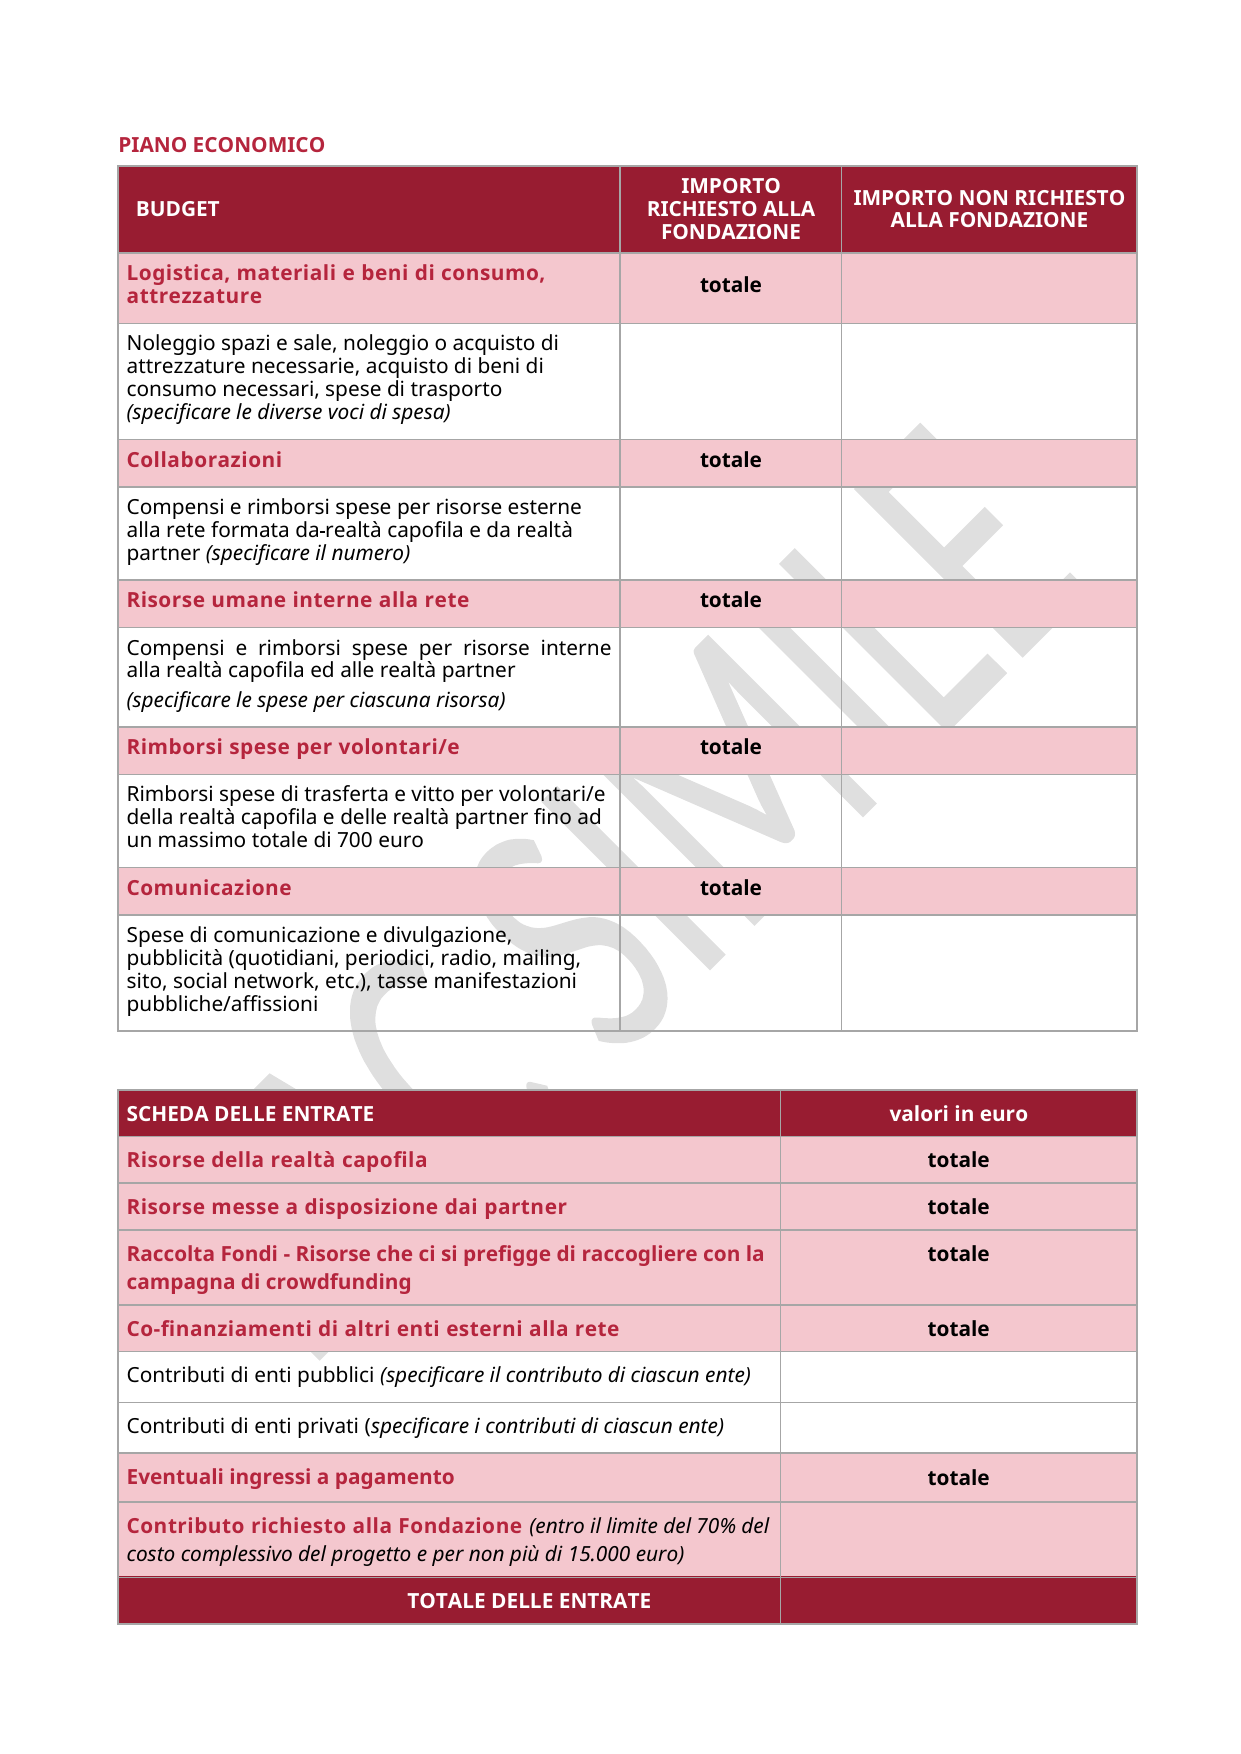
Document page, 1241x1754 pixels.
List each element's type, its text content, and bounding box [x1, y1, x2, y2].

table_cell totale [621, 868, 841, 914]
table_cell Compensi e rimborsi spese per risorse interne alla realtà capofila ed alle realtà partner (specificare le spese per ciascuna risorsa) [119, 628, 619, 726]
text PIANO ECONOMICO [118, 131, 1122, 159]
table_cell totale [781, 1137, 1136, 1182]
table_cell [781, 1503, 1136, 1576]
table_cell Spese di comunicazione e divulgazione, pubblicità (quotidiani, periodici, radio, mailing, sito, social network, etc.), tasse manifestazioni pubbliche/affissioni [119, 916, 619, 1030]
table_cell Noleggio spazi e sale, noleggio o acquisto di attrezzature necessarie, acquisto di beni di consumo necessari, spese di trasporto (specificare le diverse voci di spesa) [119, 324, 619, 439]
table_cell [842, 324, 1136, 439]
table_header IMPORTO RICHIESTO ALLA FONDAZIONE [621, 167, 841, 252]
table_cell Eventuali ingressi a pagamento [119, 1454, 780, 1501]
table_cell Contributi di enti pubblici (specificare il contributo di ciascun ente) [119, 1352, 780, 1401]
table_cell [621, 775, 841, 867]
table_cell [842, 728, 1136, 774]
table_cell Rimborsi spese per volontari/e [119, 728, 619, 774]
table_cell Logistica, materiali e beni di consumo, attrezzature [119, 254, 619, 323]
table_cell Co-finanziamenti di altri enti esterni alla rete [119, 1306, 780, 1351]
table_header BUDGET [119, 167, 619, 252]
table_cell Contributo richiesto alla Fondazione (entro il limite del 70% del costo complessivo del progetto e per non più di 15.000 euro) [119, 1503, 780, 1576]
table_cell Contributi di enti privati (specificare i contributi di ciascun ente) [119, 1403, 780, 1452]
table_cell Rimborsi spese di trasferta e vitto per volontari/e della realtà capofila e delle realtà partner fino ad un massimo totale di 700 euro [119, 775, 619, 867]
table_cell [621, 324, 841, 439]
table_cell totale [781, 1184, 1136, 1229]
table_cell Comunicazione [119, 868, 619, 914]
table_cell totale [621, 440, 841, 486]
table_header valori in euro [781, 1091, 1136, 1136]
table_cell Raccolta Fondi - Risorse che ci si prefigge di raccogliere con la campagna di crowdfunding [119, 1231, 780, 1304]
table_header SCHEDA DELLE ENTRATE [119, 1091, 780, 1136]
table_cell [781, 1352, 1136, 1401]
table_cell totale [621, 254, 841, 323]
table_cell totale [781, 1231, 1136, 1304]
table_cell [842, 581, 1136, 627]
table_cell [781, 1403, 1136, 1452]
table_cell [621, 488, 841, 579]
table_cell totale [781, 1454, 1136, 1501]
table_cell TOTALE DELLE ENTRATE [119, 1578, 780, 1623]
table_cell [842, 628, 1136, 726]
table_cell Risorse umane interne alla rete [119, 581, 619, 627]
table_cell Risorse della realtà capofila [119, 1137, 780, 1182]
table_cell Compensi e rimborsi spese per risorse esterne alla rete formata da realtà capofila e da realtà partner (specificare il numero) [119, 488, 619, 579]
table_cell Risorse messe a disposizione dai partner [119, 1184, 780, 1229]
table_cell [842, 916, 1136, 1030]
table_cell [781, 1578, 1136, 1623]
table_cell Collaborazioni [119, 440, 619, 486]
table_cell [842, 440, 1136, 486]
table_cell [621, 916, 841, 1030]
table_cell [842, 868, 1136, 914]
table_header IMPORTO NON RICHIESTO ALLA FONDAZIONE [842, 167, 1136, 252]
table_cell totale [621, 728, 841, 774]
table_cell [842, 488, 1136, 579]
table_cell totale [621, 581, 841, 627]
table_cell [842, 254, 1136, 323]
table_cell [842, 775, 1136, 867]
table_cell [621, 628, 841, 726]
table_cell totale [781, 1306, 1136, 1351]
